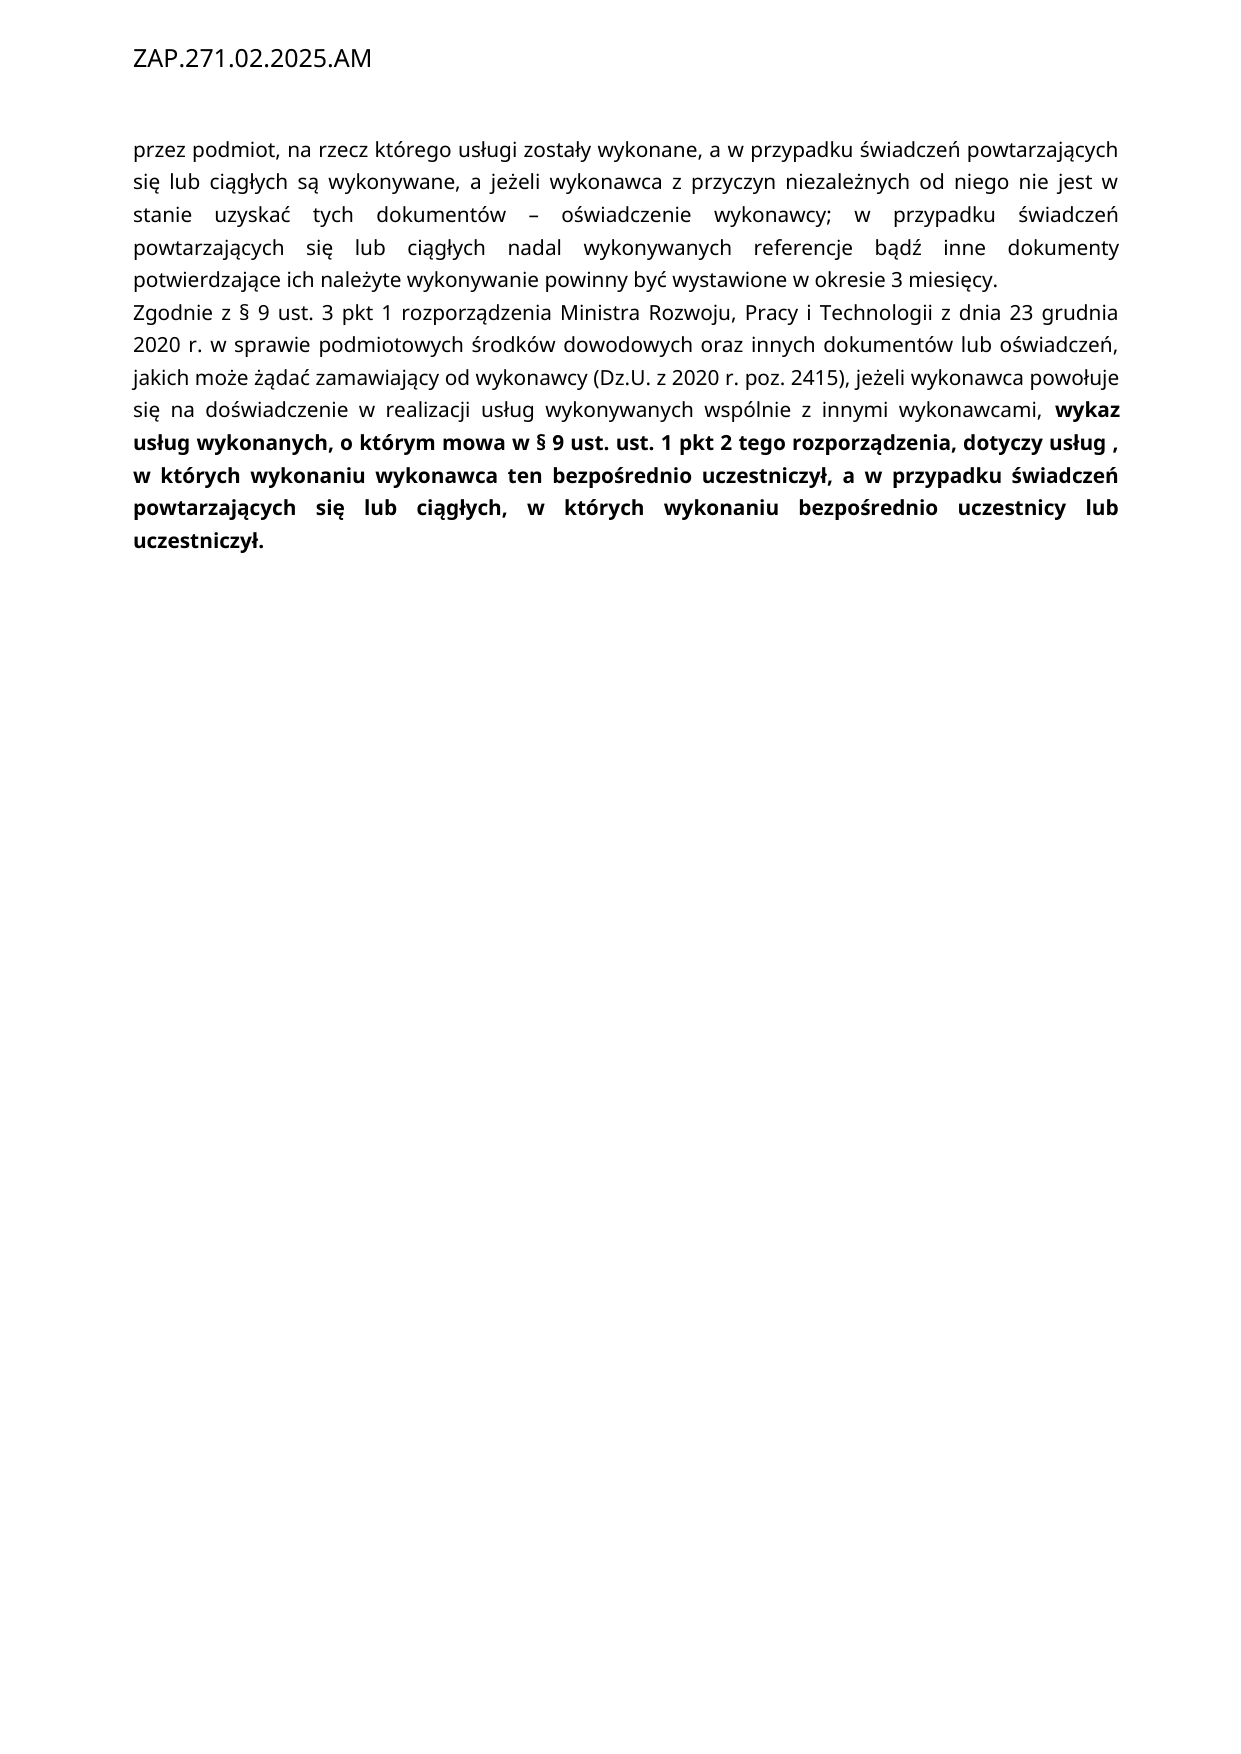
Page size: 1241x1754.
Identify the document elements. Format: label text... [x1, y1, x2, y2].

text Zgodnie z § 9 ust. 3 pkt 1 rozporządzenia Ministra Rozwoju, Pracy i Technologii z dnia 23 grudnia 2020 r. w sprawie podmiotowych środków dowodowych oraz innych dokumentów lub oświadczeń, jakich może żądać zamawiający od wykonawcy (Dz.U. z 2020 r. poz. 2415), jeżeli wykonawca powołuje się na doświadczenie w realizacji usług wykonywanych wspólnie z innymi wykonawcami, wykaz usług wykonanych, o którym mowa w § 9 ust. ust. 1 pkt 2 tego rozporządzenia, dotyczy usług , w których wykonaniu wykonawca ten bezpośrednio uczestniczył, a w przypadku świadczeń powtarzających się lub ciągłych, w których wykonaniu bezpośrednio uczestnicy lub uczestniczył. [133, 298, 1120, 554]
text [133, 135, 1120, 294]
